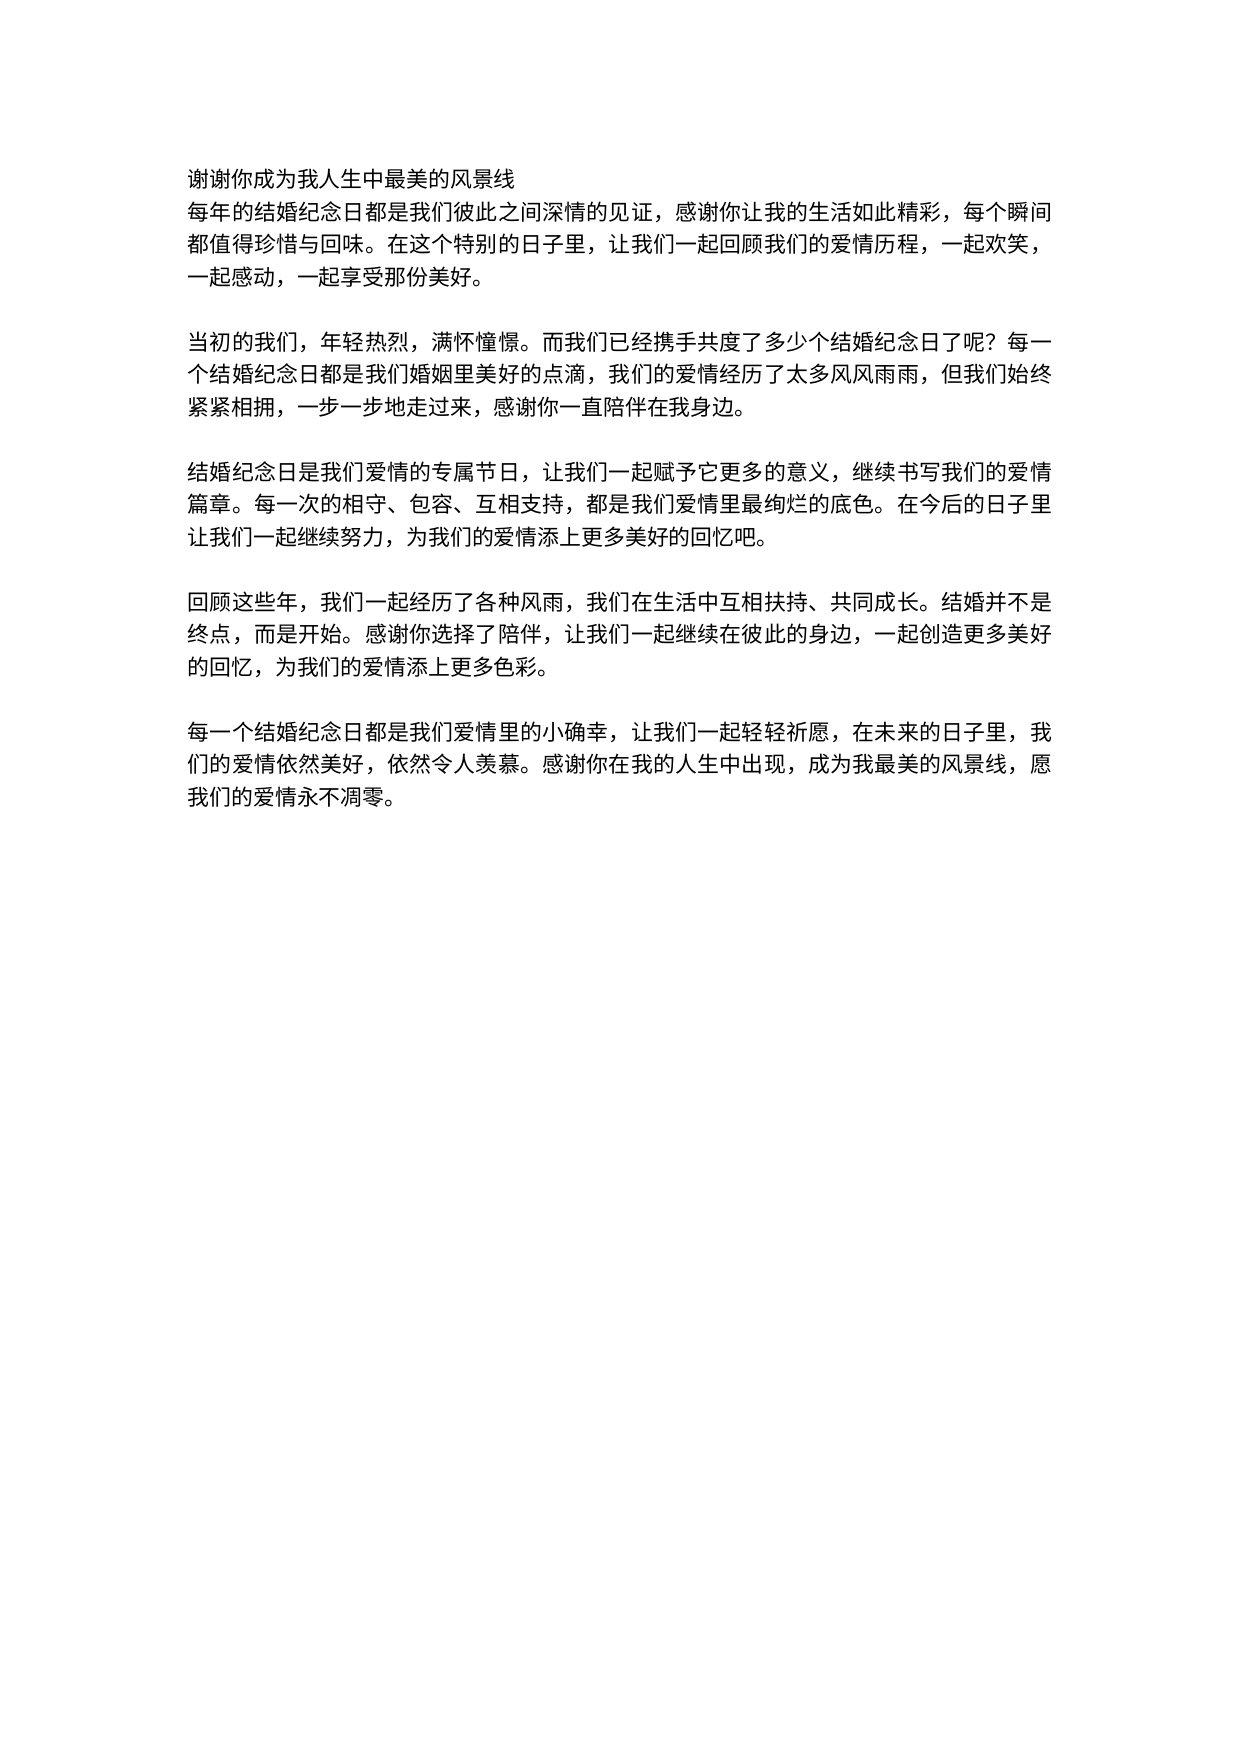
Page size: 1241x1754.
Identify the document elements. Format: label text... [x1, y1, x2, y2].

text 每年的结婚纪念日都是我们彼此之间深情的见证，感谢你让我的生活如此精彩，每个瞬间都值得珍惜与回味。在这个特别的日子里，让我们一起回顾我们的爱情历程，一起欢笑，一起感动，一起享受那份美好。 [187, 194, 1053, 292]
text 谢谢你成为我人生中最美的风景线 [187, 162, 1053, 194]
text 结婚纪念日是我们爱情的专属节日，让我们一起赋予它更多的意义，继续书写我们的爱情篇章。每一次的相守、包容、互相支持，都是我们爱情里最绚烂的底色。在今后的日子里，让我们一起继续努力，为我们的爱情添上更多美好的回忆吧。 [187, 454, 1053, 552]
text 当初的我们，年轻热烈，满怀憧憬。而我们已经携手共度了多少个结婚纪念日了呢？每一个结婚纪念日都是我们婚姻里美好的点滴，我们的爱情经历了太多风风雨雨，但我们始终紧紧相拥，一步一步地走过来，感谢你一直陪伴在我身边。 [187, 324, 1053, 422]
text 回顾这些年，我们一起经历了各种风雨，我们在生活中互相扶持、共同成长。结婚并不是终点，而是开始。感谢你选择了陪伴，让我们一起继续在彼此的身边，一起创造更多美好的回忆，为我们的爱情添上更多色彩。 [187, 584, 1053, 682]
text 每一个结婚纪念日都是我们爱情里的小确幸，让我们一起轻轻祈愿，在未来的日子里，我们的爱情依然美好，依然令人羡慕。感谢你在我的人生中出现，成为我最美的风景线，愿我们的爱情永不凋零。 [187, 714, 1053, 812]
